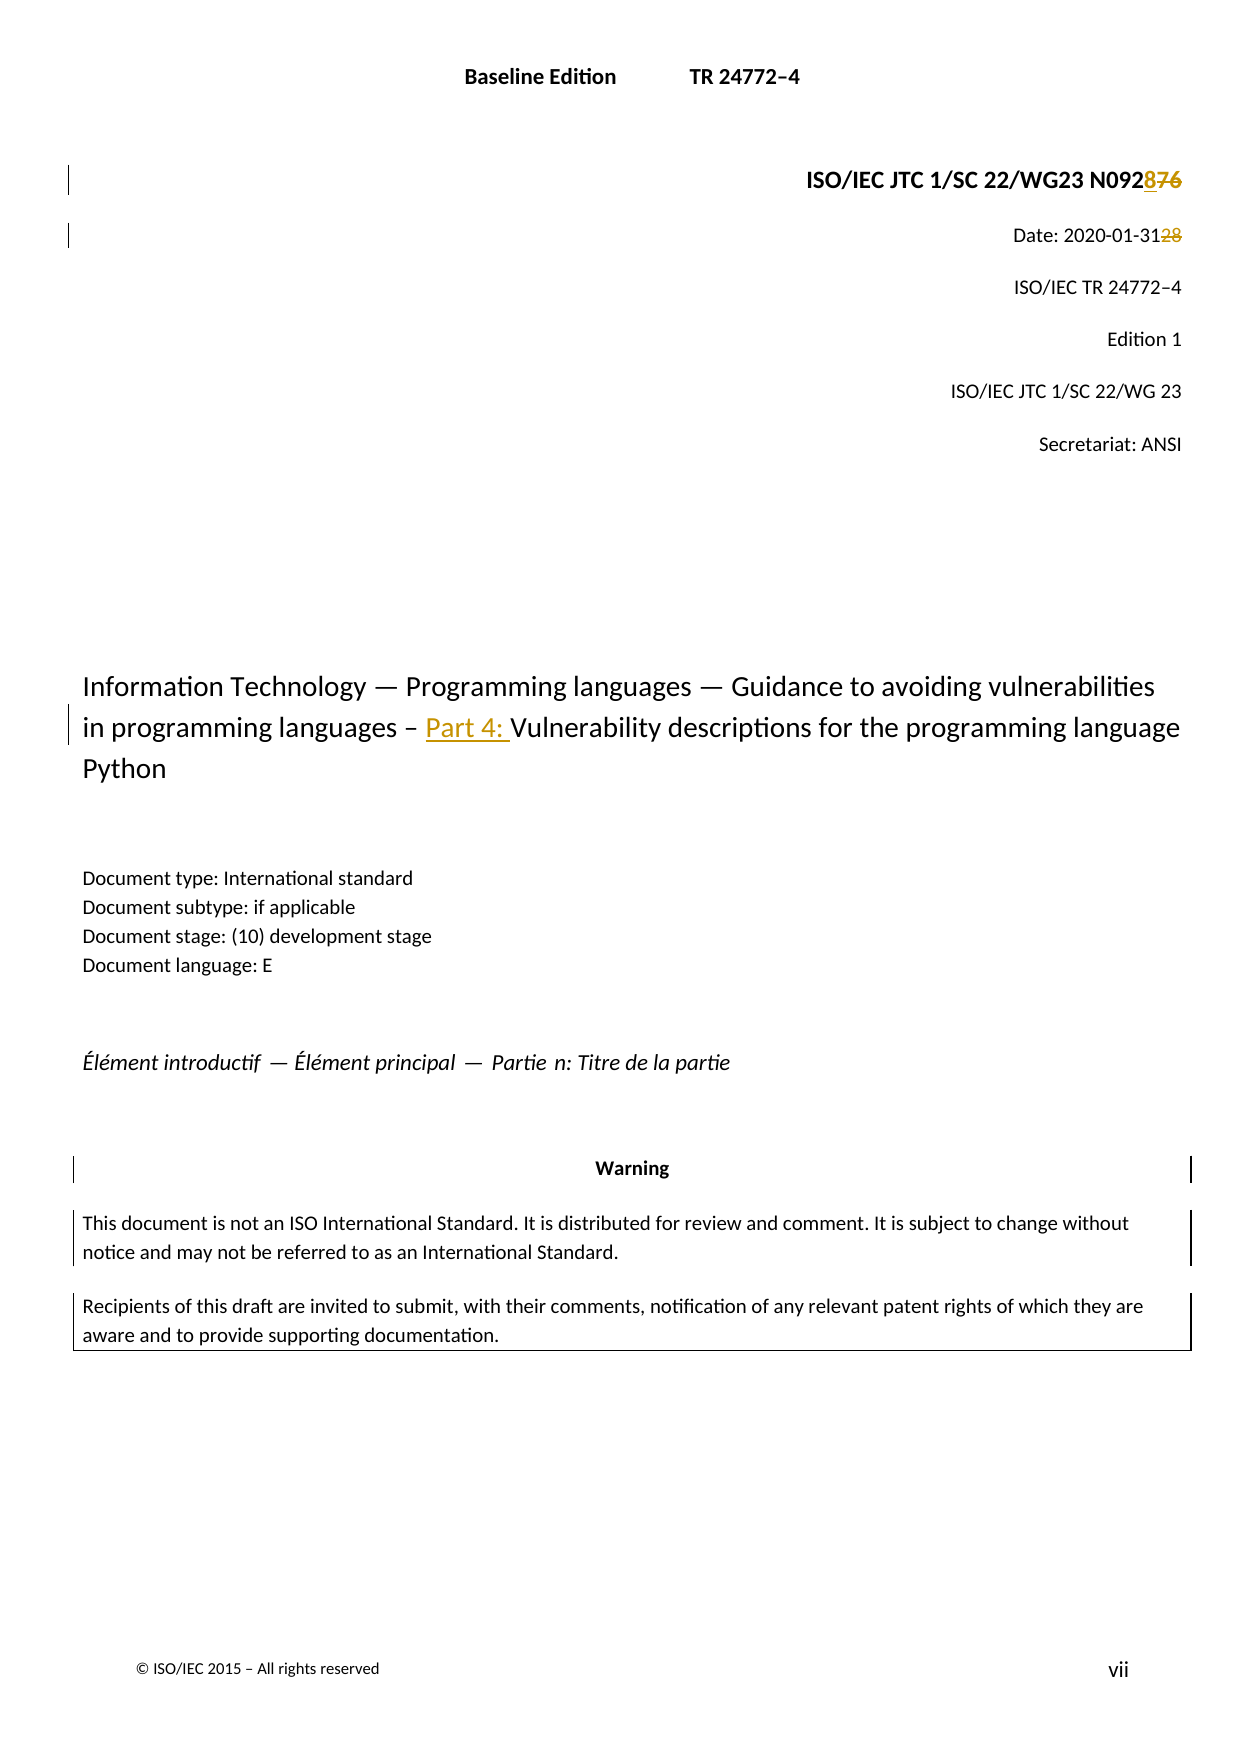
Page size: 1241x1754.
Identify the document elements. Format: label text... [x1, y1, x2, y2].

text Information Technology — Programming languages — Guidance to avoiding vulnerabilities in programming languages – Vulnerability descriptions for the programming language Python [82, 668, 1182, 786]
text Warning [74, 1156, 1190, 1183]
text Document language: E [82, 952, 1182, 978]
text Date: 2020-01-31 [82, 222, 1182, 248]
text ISO/IEC JTC 1/SC 22/WG 23 [82, 379, 1182, 404]
text Document type: International standard [82, 865, 1182, 890]
text This document is not an ISO International Standard. It is distributed for review and comment. It is subject to change without notice and may not be referred to as an International Standard. [74, 1210, 1190, 1266]
text ISO/IEC TR 24772–4 [82, 274, 1182, 300]
text ISO/IEC JTC 1/SC 22/WG23 N092 [82, 164, 1182, 195]
text Secretariat: ANSI [82, 431, 1182, 456]
text Document subtype: if applicable [82, 894, 1182, 919]
text Document stage: (10) development stage [82, 923, 1182, 949]
text Élément introductif — Élément principal — Partie n: Titre de la partie [82, 1048, 1182, 1076]
text Recipients of this draft are invited to submit, with their comments, notification of any relevant patent rights of which they are aware and to provide supporting documentation. [74, 1293, 1190, 1350]
text Edition 1 [82, 327, 1182, 352]
